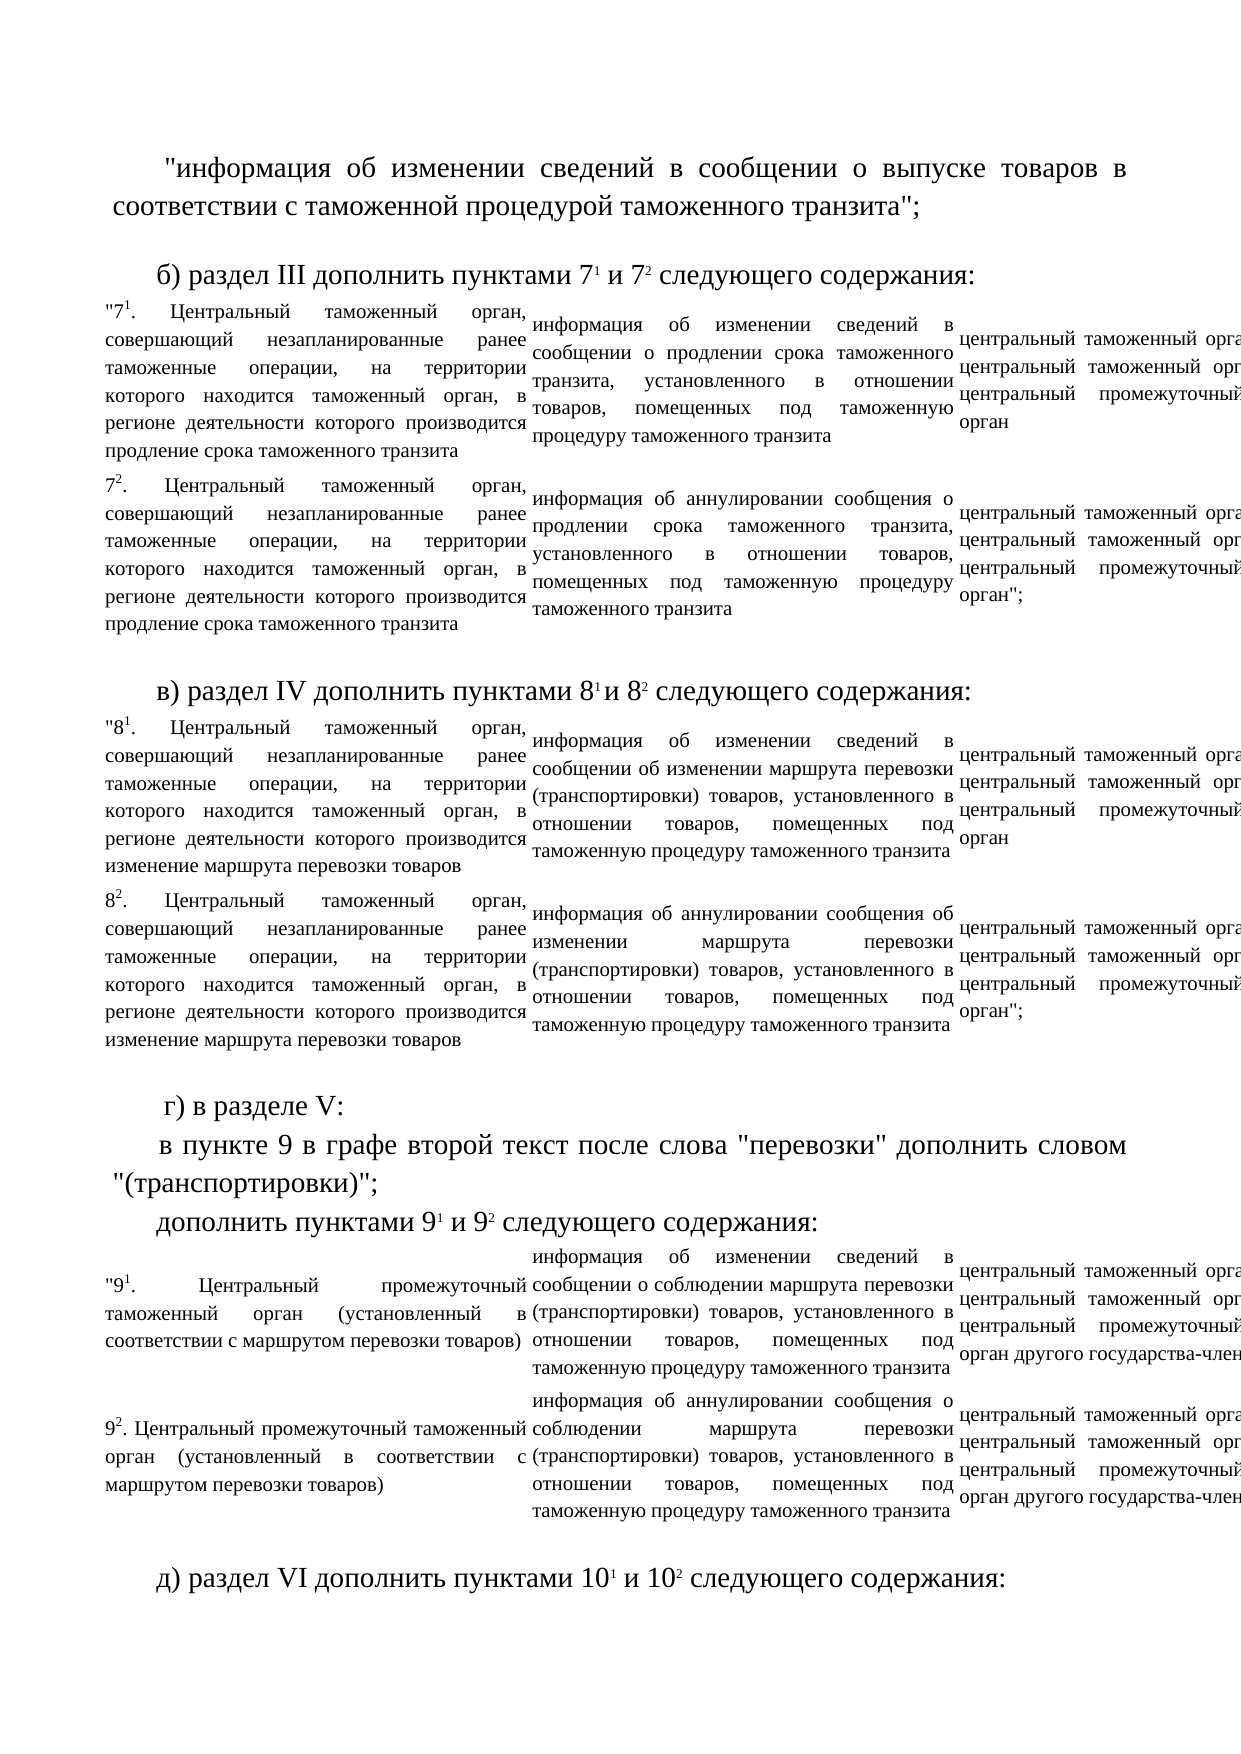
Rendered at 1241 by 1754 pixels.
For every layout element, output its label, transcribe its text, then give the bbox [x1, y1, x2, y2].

text в пункте 9 в графе второй текст после слова "перевозки" дополнить словом "(транспортировки)"; [112, 1127, 1128, 1199]
table_cell информация об аннулировании сообщения о соблюдении маршрута перевозки (транспортировки) товаров, установленного в отношении товаров, помещенных под таможенную процедуру таможенного транзита [528, 1386, 955, 1530]
text б) раздел III дополнить пунктами 71 и 72 следующего содержания: [112, 257, 1128, 291]
text г) в разделе V: [112, 1088, 1128, 1122]
table_header "81. Центральный таможенный орган, совершающий незапланированные ранее таможенные операции, на территории которого находится таможенный орган, в регионе деятельности которого производится изменение маршрута перевозки товаров [101, 711, 528, 885]
table_header информация об изменении сведений в сообщении о продлении срока таможенного транзита, установленного в отношении товаров, помещенных под таможенную процедуру таможенного транзита [528, 296, 955, 469]
table_cell 82. Центральный таможенный орган, совершающий незапланированные ранее таможенные операции, на территории которого находится таможенный орган, в регионе деятельности которого производится изменение маршрута перевозки товаров [101, 885, 528, 1058]
text дополнить пунктами 91 и 92 следующего содержания: [112, 1204, 1128, 1238]
table_cell 92. Центральный промежуточный таможенный орган (установленный в соответствии с маршрутом перевозки товаров) [101, 1386, 528, 1530]
table_cell информация об аннулировании сообщения о продлении срока таможенного транзита, установленного в отношении товаров, помещенных под таможенную процедуру таможенного транзита [528, 469, 955, 643]
table_cell центральный таможенный орган отправления, центральный таможенный орган назначения, центральный промежуточный таможенный орган"; [955, 469, 1240, 643]
text д) раздел VI дополнить пунктами 101 и 102 следующего содержания: [112, 1560, 1128, 1593]
table_cell центральный таможенный орган отправления, центральный таможенный орган назначения, центральный промежуточный таможенный орган"; [955, 885, 1240, 1058]
table_cell информация об аннулировании сообщения об изменении маршрута перевозки (транспортировки) товаров, установленного в отношении товаров, помещенных под таможенную процедуру таможенного транзита [528, 885, 955, 1058]
table_header центральный таможенный орган отправления, центральный таможенный орган назначения, центральный промежуточный таможенный орган [955, 711, 1240, 885]
text "информация об изменении сведений в сообщении о выпуске товаров в соответствии с таможенной процедурой таможенного транзита"; [112, 150, 1128, 222]
text в) раздел IV дополнить пунктами 81 и 82 следующего содержания: [112, 673, 1128, 706]
table_header "91. Центральный промежуточный таможенный орган (установленный в соответствии с маршрутом перевозки товаров) [101, 1243, 528, 1386]
table_header информация об изменении сведений в сообщении об изменении маршрута перевозки (транспортировки) товаров, установленного в отношении товаров, помещенных под таможенную процедуру таможенного транзита [528, 711, 955, 885]
table_header центральный таможенный орган отправления, центральный таможенный орган назначения, центральный промежуточный таможенный орган [955, 296, 1240, 469]
table_cell 72. Центральный таможенный орган, совершающий незапланированные ранее таможенные операции, на территории которого находится таможенный орган, в регионе деятельности которого производится продление срока таможенного транзита [101, 469, 528, 643]
table_header информация об изменении сведений в сообщении о соблюдении маршрута перевозки (транспортировки) товаров, установленного в отношении товаров, помещенных под таможенную процедуру таможенного транзита [528, 1243, 955, 1386]
table_header "71. Центральный таможенный орган, совершающий незапланированные ранее таможенные операции, на территории которого находится таможенный орган, в регионе деятельности которого производится продление срока таможенного транзита [101, 296, 528, 469]
